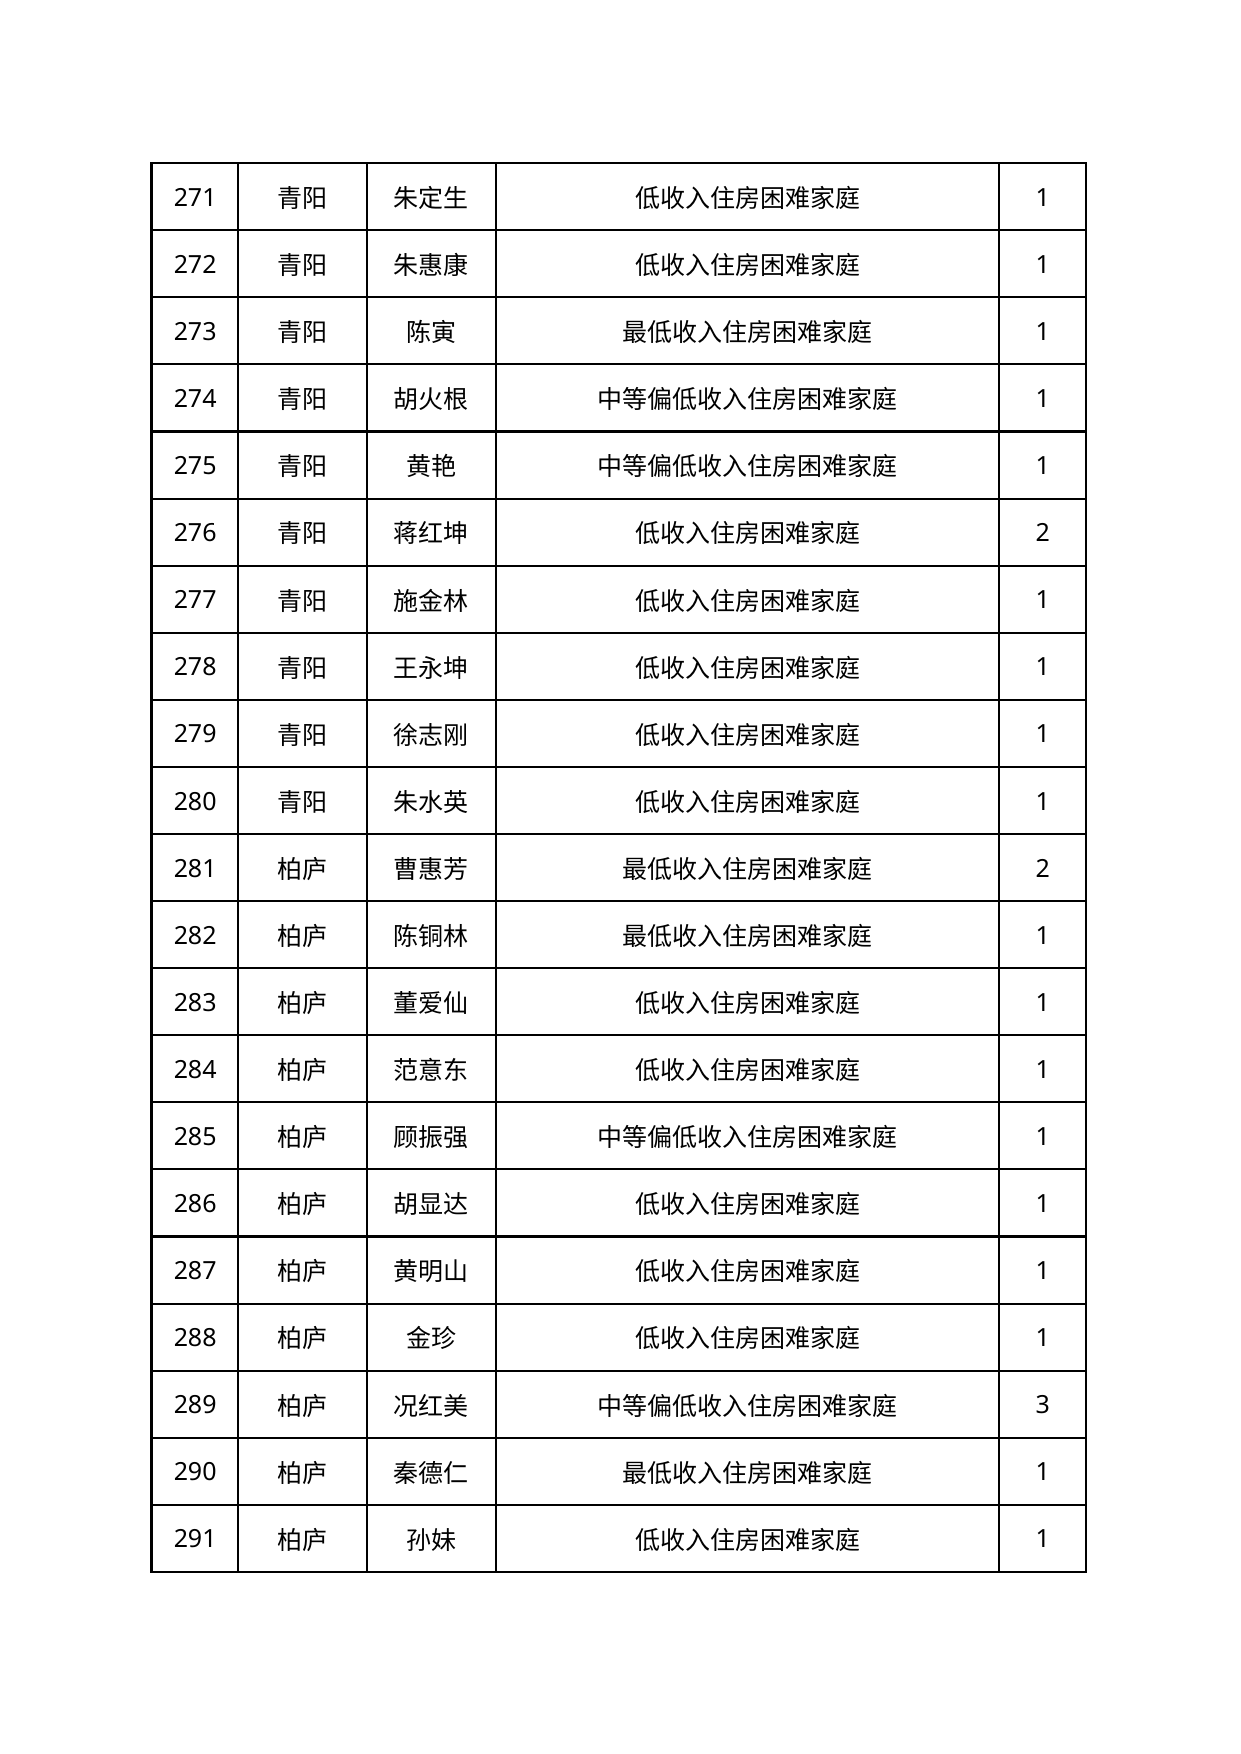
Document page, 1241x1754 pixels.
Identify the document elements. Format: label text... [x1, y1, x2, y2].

table_cell 柏庐 [239, 969, 366, 1034]
table_cell 青阳 [239, 433, 366, 497]
table_cell 274 [153, 365, 237, 430]
table_cell 胡显达 [368, 1170, 495, 1235]
table_cell 朱水英 [368, 768, 495, 833]
table_cell 1 [1000, 298, 1085, 363]
table_cell 1 [1000, 1506, 1085, 1571]
table_cell 柏庐 [239, 1506, 366, 1571]
table_cell 1 [1000, 1439, 1085, 1504]
table_cell 低收入住房困难家庭 [497, 1506, 998, 1571]
table_cell 1 [1000, 231, 1085, 296]
table_cell 289 [153, 1372, 237, 1437]
table_cell 低收入住房困难家庭 [497, 1036, 998, 1101]
table_cell 柏庐 [239, 1372, 366, 1437]
table_cell 柏庐 [239, 1036, 366, 1101]
table_cell 285 [153, 1103, 237, 1168]
table_cell 低收入住房困难家庭 [497, 164, 998, 229]
table_cell 黄明山 [368, 1238, 495, 1302]
table_cell 1 [1000, 902, 1085, 967]
table_cell 287 [153, 1238, 237, 1302]
table_cell 1 [1000, 701, 1085, 766]
table_cell 徐志刚 [368, 701, 495, 766]
table_cell 1 [1000, 1036, 1085, 1101]
table_cell 3 [1000, 1372, 1085, 1437]
table_cell 279 [153, 701, 237, 766]
table_cell 中等偏低收入住房困难家庭 [497, 365, 998, 430]
table_cell 青阳 [239, 231, 366, 296]
table_cell 低收入住房困难家庭 [497, 969, 998, 1034]
table_cell 黄艳 [368, 433, 495, 497]
table_cell 青阳 [239, 701, 366, 766]
table_cell 275 [153, 433, 237, 497]
table_cell 1 [1000, 1103, 1085, 1168]
table_cell 低收入住房困难家庭 [497, 500, 998, 564]
table_cell 中等偏低收入住房困难家庭 [497, 433, 998, 497]
table_cell 曹惠芳 [368, 835, 495, 900]
table_cell 顾振强 [368, 1103, 495, 1168]
table_cell 1 [1000, 164, 1085, 229]
table_cell 朱惠康 [368, 231, 495, 296]
table_cell 286 [153, 1170, 237, 1235]
table_cell 低收入住房困难家庭 [497, 1170, 998, 1235]
table_cell 273 [153, 298, 237, 363]
table_cell 柏庐 [239, 1305, 366, 1369]
table_cell 最低收入住房困难家庭 [497, 298, 998, 363]
table_cell 272 [153, 231, 237, 296]
table_cell 施金林 [368, 567, 495, 632]
table_cell 低收入住房困难家庭 [497, 701, 998, 766]
table_cell 291 [153, 1506, 237, 1571]
table_cell 277 [153, 567, 237, 632]
table_cell 271 [153, 164, 237, 229]
table_cell 胡火根 [368, 365, 495, 430]
table_cell 1 [1000, 768, 1085, 833]
table_cell 青阳 [239, 567, 366, 632]
table_cell 低收入住房困难家庭 [497, 768, 998, 833]
table_cell 1 [1000, 634, 1085, 699]
table_cell 1 [1000, 1170, 1085, 1235]
table_cell 柏庐 [239, 1238, 366, 1302]
table_cell 1 [1000, 433, 1085, 497]
table_cell 低收入住房困难家庭 [497, 567, 998, 632]
table_cell 2 [1000, 835, 1085, 900]
table_cell 282 [153, 902, 237, 967]
table_cell 280 [153, 768, 237, 833]
table_cell 况红美 [368, 1372, 495, 1437]
table_cell 281 [153, 835, 237, 900]
table_cell 青阳 [239, 298, 366, 363]
table_cell 290 [153, 1439, 237, 1504]
table_cell 1 [1000, 567, 1085, 632]
table_cell 青阳 [239, 164, 366, 229]
table_cell 1 [1000, 1238, 1085, 1302]
table_cell 1 [1000, 969, 1085, 1034]
table_cell 低收入住房困难家庭 [497, 1305, 998, 1369]
table_cell 金珍 [368, 1305, 495, 1369]
table_cell 中等偏低收入住房困难家庭 [497, 1103, 998, 1168]
table_cell 柏庐 [239, 902, 366, 967]
table_cell 朱定生 [368, 164, 495, 229]
table_cell 柏庐 [239, 835, 366, 900]
table_cell 283 [153, 969, 237, 1034]
table_cell 1 [1000, 365, 1085, 430]
table_cell 范意东 [368, 1036, 495, 1101]
table_cell 2 [1000, 500, 1085, 564]
table_cell 1 [1000, 1305, 1085, 1369]
table_cell 288 [153, 1305, 237, 1369]
table_cell 中等偏低收入住房困难家庭 [497, 1372, 998, 1437]
table_cell 孙妹 [368, 1506, 495, 1571]
table_cell 蒋红坤 [368, 500, 495, 564]
table_cell 青阳 [239, 365, 366, 430]
table_cell 王永坤 [368, 634, 495, 699]
table_cell 陈寅 [368, 298, 495, 363]
table_cell 青阳 [239, 768, 366, 833]
table_cell 秦德仁 [368, 1439, 495, 1504]
table_cell 最低收入住房困难家庭 [497, 902, 998, 967]
table_cell 低收入住房困难家庭 [497, 1238, 998, 1302]
table_cell 青阳 [239, 500, 366, 564]
table_cell 柏庐 [239, 1439, 366, 1504]
table_cell 董爱仙 [368, 969, 495, 1034]
table_cell 最低收入住房困难家庭 [497, 1439, 998, 1504]
table_cell 柏庐 [239, 1170, 366, 1235]
table_cell 陈铜林 [368, 902, 495, 967]
table_cell 青阳 [239, 634, 366, 699]
table_cell 284 [153, 1036, 237, 1101]
table_cell 276 [153, 500, 237, 564]
table_cell 柏庐 [239, 1103, 366, 1168]
table_cell 低收入住房困难家庭 [497, 231, 998, 296]
table_cell 最低收入住房困难家庭 [497, 835, 998, 900]
table_cell 低收入住房困难家庭 [497, 634, 998, 699]
table_cell 278 [153, 634, 237, 699]
